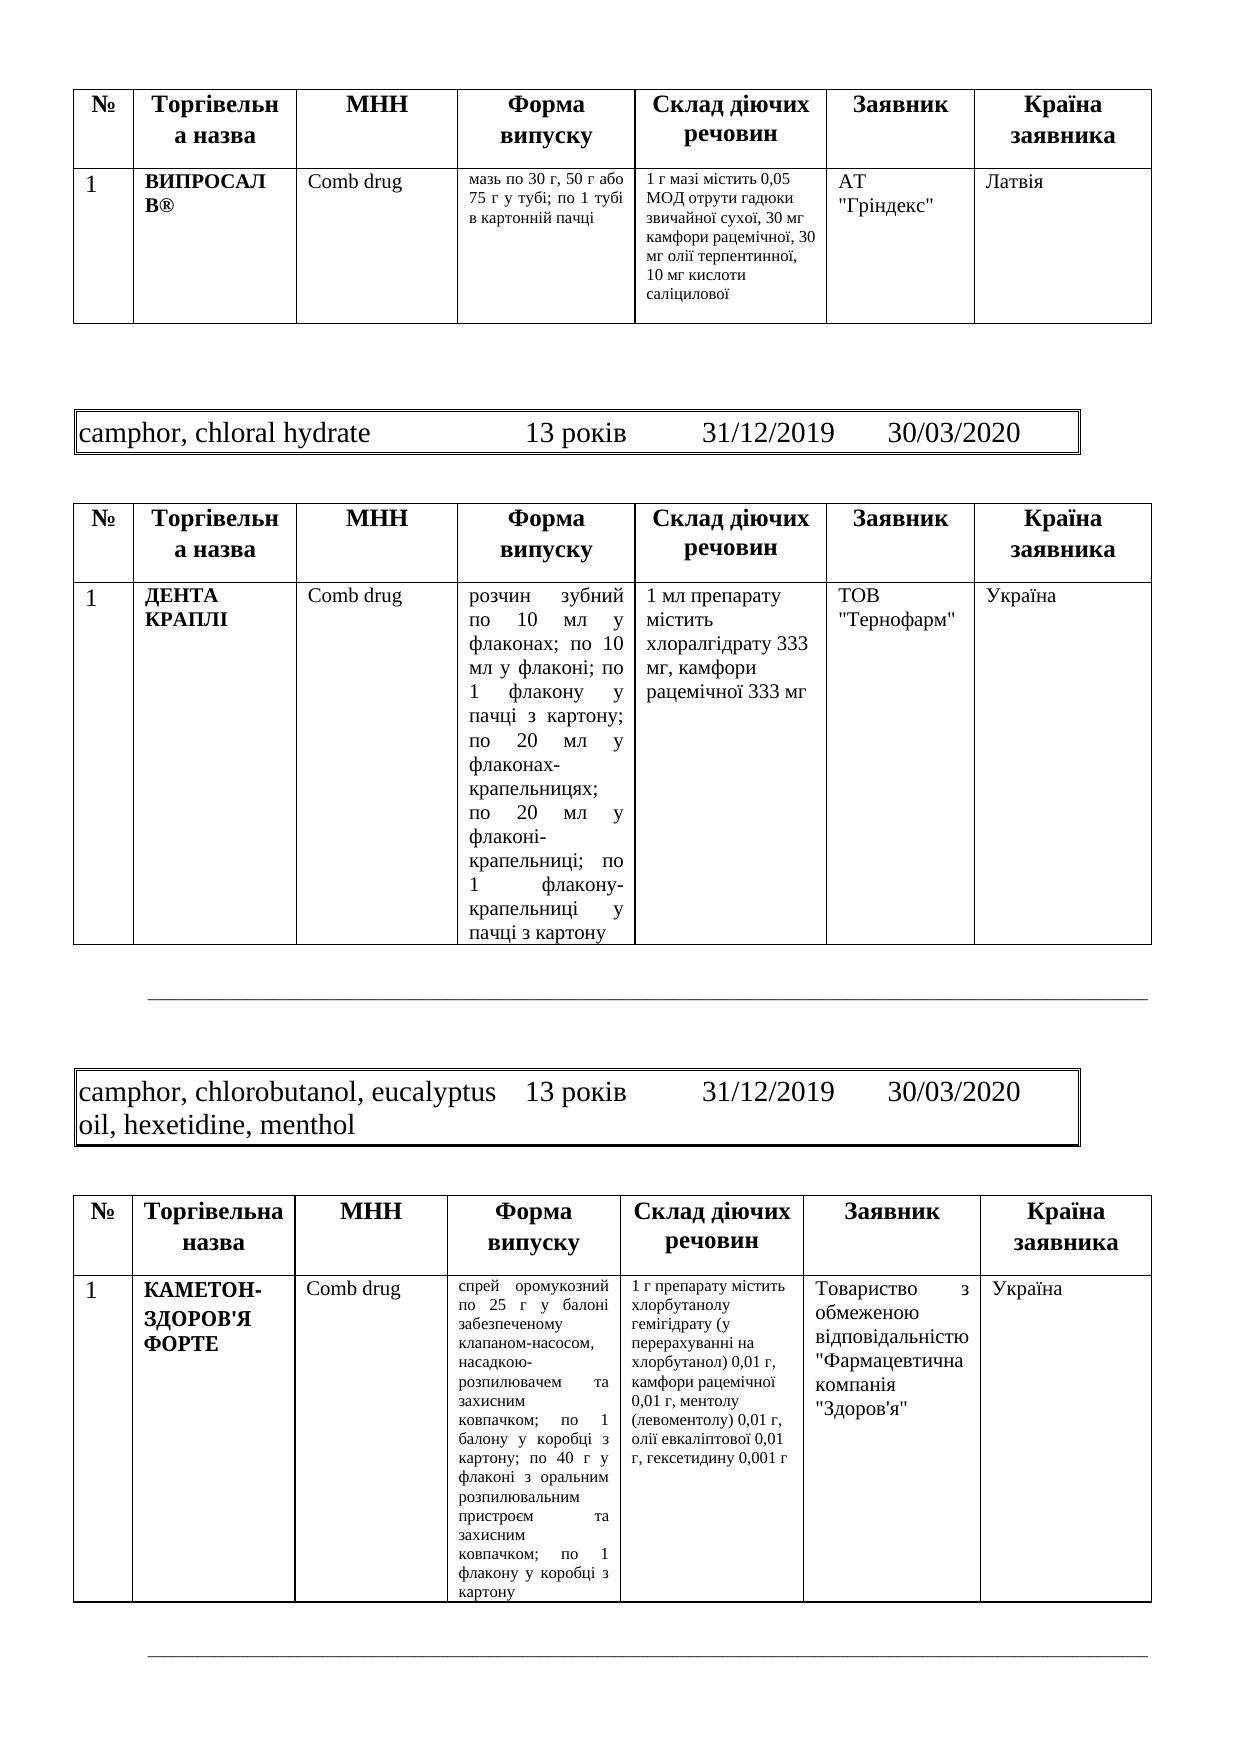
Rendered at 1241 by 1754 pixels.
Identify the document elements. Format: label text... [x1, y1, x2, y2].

table_cell Товариство з обмеженою відповідальністю "Фармацевтична компанія "Здоров'я" [804, 1276, 980, 1601]
table_header МНН [297, 90, 457, 168]
table_header Заявник [827, 90, 974, 168]
table_cell ТОВ "Тернофарм" [827, 583, 974, 944]
table_cell Comb drug [297, 583, 457, 944]
table_cell 1 г препарату містить хлорбутанолу гемігідрату (у перерахуванні на хлорбутанол) 0,01 г, камфори рацемічної 0,01 г, ментолу (левоментолу) 0,01 г, олії евкаліптової 0,01 г, гексетидину 0,001 г [621, 1276, 803, 1601]
table_cell 1 [74, 1276, 132, 1601]
table_cell Латвія [975, 169, 1151, 322]
table_header Заявник [804, 1196, 980, 1274]
table_cell Comb drug [296, 1276, 447, 1601]
table_cell Україна [975, 583, 1151, 944]
table_cell 1 [74, 169, 133, 322]
text ________________________________________________________________________________________________________________________ [148, 982, 1152, 1002]
table_header Форма випуску [458, 504, 634, 582]
table_header Торгівельна назва [133, 1196, 294, 1274]
table_cell спрей оромукозний по 25 г у балоні забезпеченому клапаном-насосом, насадкою-розпилювачем та захисним ковпачком; по 1 балону у коробці з картону; по 40 г у флаконі з оральним розпилювальним пристроєм та захисним ковпачком; по 1 флакону у коробці з картону [448, 1276, 620, 1601]
table_header Торгівельна назва [134, 90, 296, 168]
table_header 13 років [522, 1071, 699, 1144]
table_cell ВИПРОСАЛ В® [134, 169, 296, 322]
table_header Склад діючих речовин [636, 504, 826, 582]
table_header Склад діючих речовин [636, 90, 826, 168]
table_header Форма випуску [448, 1196, 620, 1274]
table_header 30/03/2020 [884, 412, 1078, 452]
table_cell АТ "Гріндекс" [827, 169, 974, 322]
text ________________________________________________________________________________________________________________________ [148, 1640, 1152, 1659]
table_cell Україна [981, 1276, 1151, 1601]
table_header camphor, chloral hydrate [77, 412, 522, 452]
table_header МНН [296, 1196, 447, 1274]
table_header Торгівельна назва [134, 504, 296, 582]
table_header Країна заявника [975, 90, 1151, 168]
table_header № [74, 504, 133, 582]
table_header 31/12/2019 [699, 1071, 884, 1144]
table_cell Comb drug [297, 169, 457, 322]
table_header МНН [297, 504, 457, 582]
table_cell мазь по 30 г, 50 г або 75 г у тубі; по 1 тубі в картонній пачці [458, 169, 634, 322]
table_cell 1 мл препарату містить хлоралгідрату 333 мг, камфори рацемічної 333 мг [636, 583, 826, 944]
table_header № [74, 90, 133, 168]
table_header 31/12/2019 [699, 412, 884, 452]
table_cell 1 [74, 583, 133, 944]
table_cell розчин зубний по 10 мл у флаконах; по 10 мл у флаконі; по 1 флакону у пачці з картону; по 20 мл у флаконах-крапельницях; по 20 мл у флаконі-крапельниці; по 1 флакону-крапельниці у пачці з картону [458, 583, 634, 944]
table_cell КАМЕТОН-ЗДОРОВ'Я ФОРТЕ [133, 1276, 294, 1601]
table_header Заявник [827, 504, 974, 582]
table_header № [74, 1196, 132, 1274]
table_header Форма випуску [458, 90, 634, 168]
table_header Країна заявника [975, 504, 1151, 582]
table_header 13 років [522, 412, 699, 452]
table_cell ДЕНТА КРАПЛІ [134, 583, 296, 944]
table_header 30/03/2020 [884, 1071, 1078, 1144]
table_header Країна заявника [981, 1196, 1151, 1274]
table_header camphor, chlorobutanol, eucalyptus oil, hexetidine, menthol [77, 1071, 522, 1144]
table_cell 1 г мазі містить 0,05 МОД отрути гадюки звичайної сухої, 30 мг камфори рацемічної, 30 мг олії терпентинної, 10 мг кислоти саліцилової [636, 169, 826, 322]
table_header Склад діючих речовин [621, 1196, 803, 1274]
